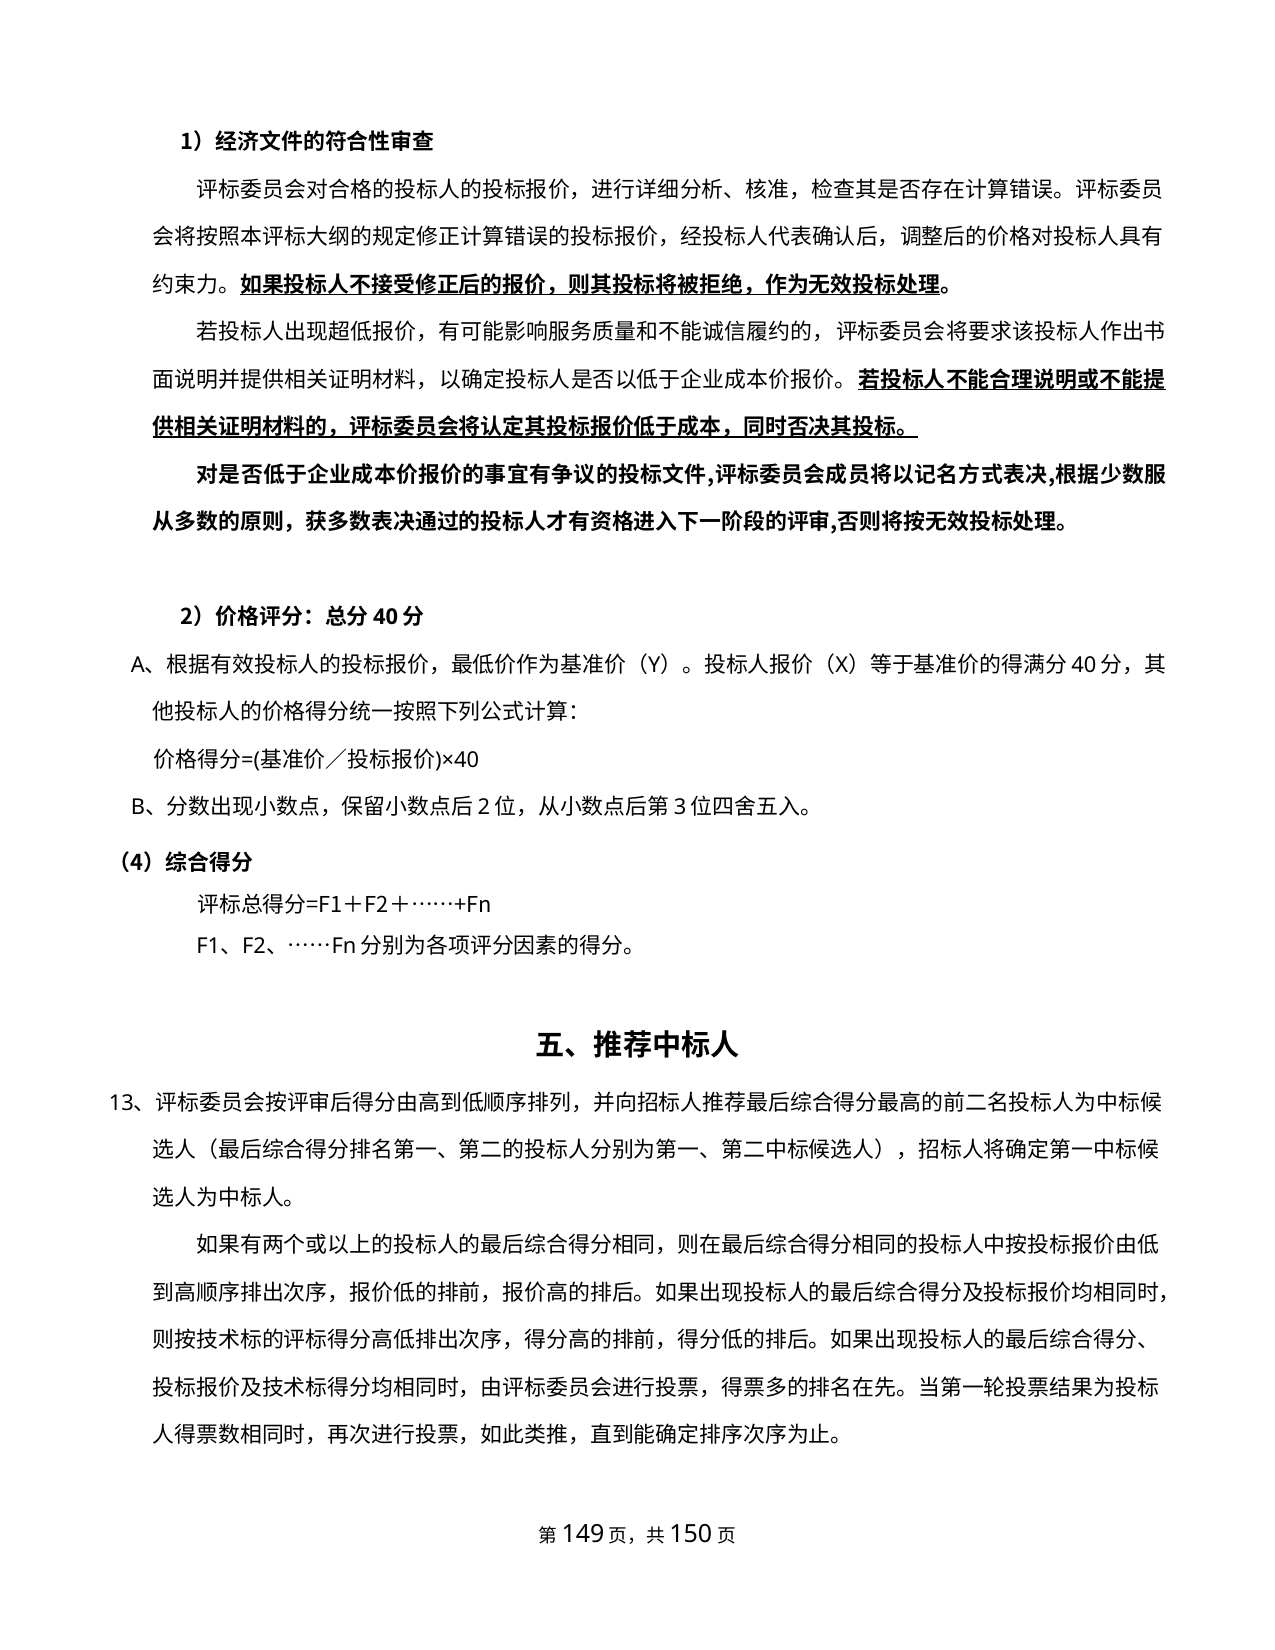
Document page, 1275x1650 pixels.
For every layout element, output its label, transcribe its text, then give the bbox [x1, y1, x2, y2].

text 若投标人出现超低报价，有可能影响服务质量和不能诚信履约的，评标委员会将要求该投标人作出书面说明并提供相关证明材料，以确定投标人是否以低于企业成本价报价。若投标人不能合理说明或不能提供相关证明材料的，评标委员会将认定其投标报价低于成本，同时否决其投标。 [152, 314, 1166, 441]
text 五、推荐中标人 [109, 1021, 1166, 1064]
text 1）经济文件的符合性审查 [159, 124, 1166, 156]
text B、分数出现小数点，保留小数点后2位，从小数点后第3位四舍五入。 [109, 789, 1166, 821]
text （4）综合得分 [109, 837, 1166, 879]
text F1、F2、……Fn分别为各项评分因素的得分。 [109, 920, 1166, 962]
text A、根据有效投标人的投标报价，最低价作为基准价（Y）。投标人报价（X）等于基准价的得满分40分，其他投标人的价格得分统一按照下列公式计算： [131, 647, 1166, 726]
text 2）价格评分：总分40分 [159, 599, 1166, 631]
text 评标委员会对合格的投标人的投标报价，进行详细分析、核准，检查其是否存在计算错误。评标委员会将按照本评标大纲的规定修正计算错误的投标报价，经投标人代表确认后，调整后的价格对投标人具有约束力。如果投标人不接受修正后的报价，则其投标将被拒绝，作为无效投标处理。 [152, 172, 1166, 298]
text 价格得分=(基准价／投标报价)×40 [131, 742, 1166, 773]
text 13、评标委员会按评审后得分由高到低顺序排列，并向招标人推荐最后综合得分最高的前二名投标人为中标候选人（最后综合得分排名第一、第二的投标人分别为第一、第二中标候选人），招标人将确定第一中标候选人为中标人。 [109, 1085, 1166, 1212]
text 如果有两个或以上的投标人的最后综合得分相同，则在最后综合得分相同的投标人中按投标报价由低到高顺序排出次序，报价低的排前，报价高的排后。如果出现投标人的最后综合得分及投标报价均相同时，则按技术标的评标得分高低排出次序，得分高的排前，得分低的排后。如果出现投标人的最后综合得分、投标报价及技术标得分均相同时，由评标委员会进行投票，得票多的排名在先。当第一轮投票结果为投标人得票数相同时，再次进行投票，如此类推，直到能确定排序次序为止。 [152, 1227, 1166, 1449]
text 对是否低于企业成本价报价的事宜有争议的投标文件,评标委员会成员将以记名方式表决,根据少数服从多数的原则，获多数表决通过的投标人才有资格进入下一阶段的评审,否则将按无效投标处理。 [152, 457, 1166, 536]
text 评标总得分=F1＋F2＋……+Fn [109, 879, 1166, 920]
